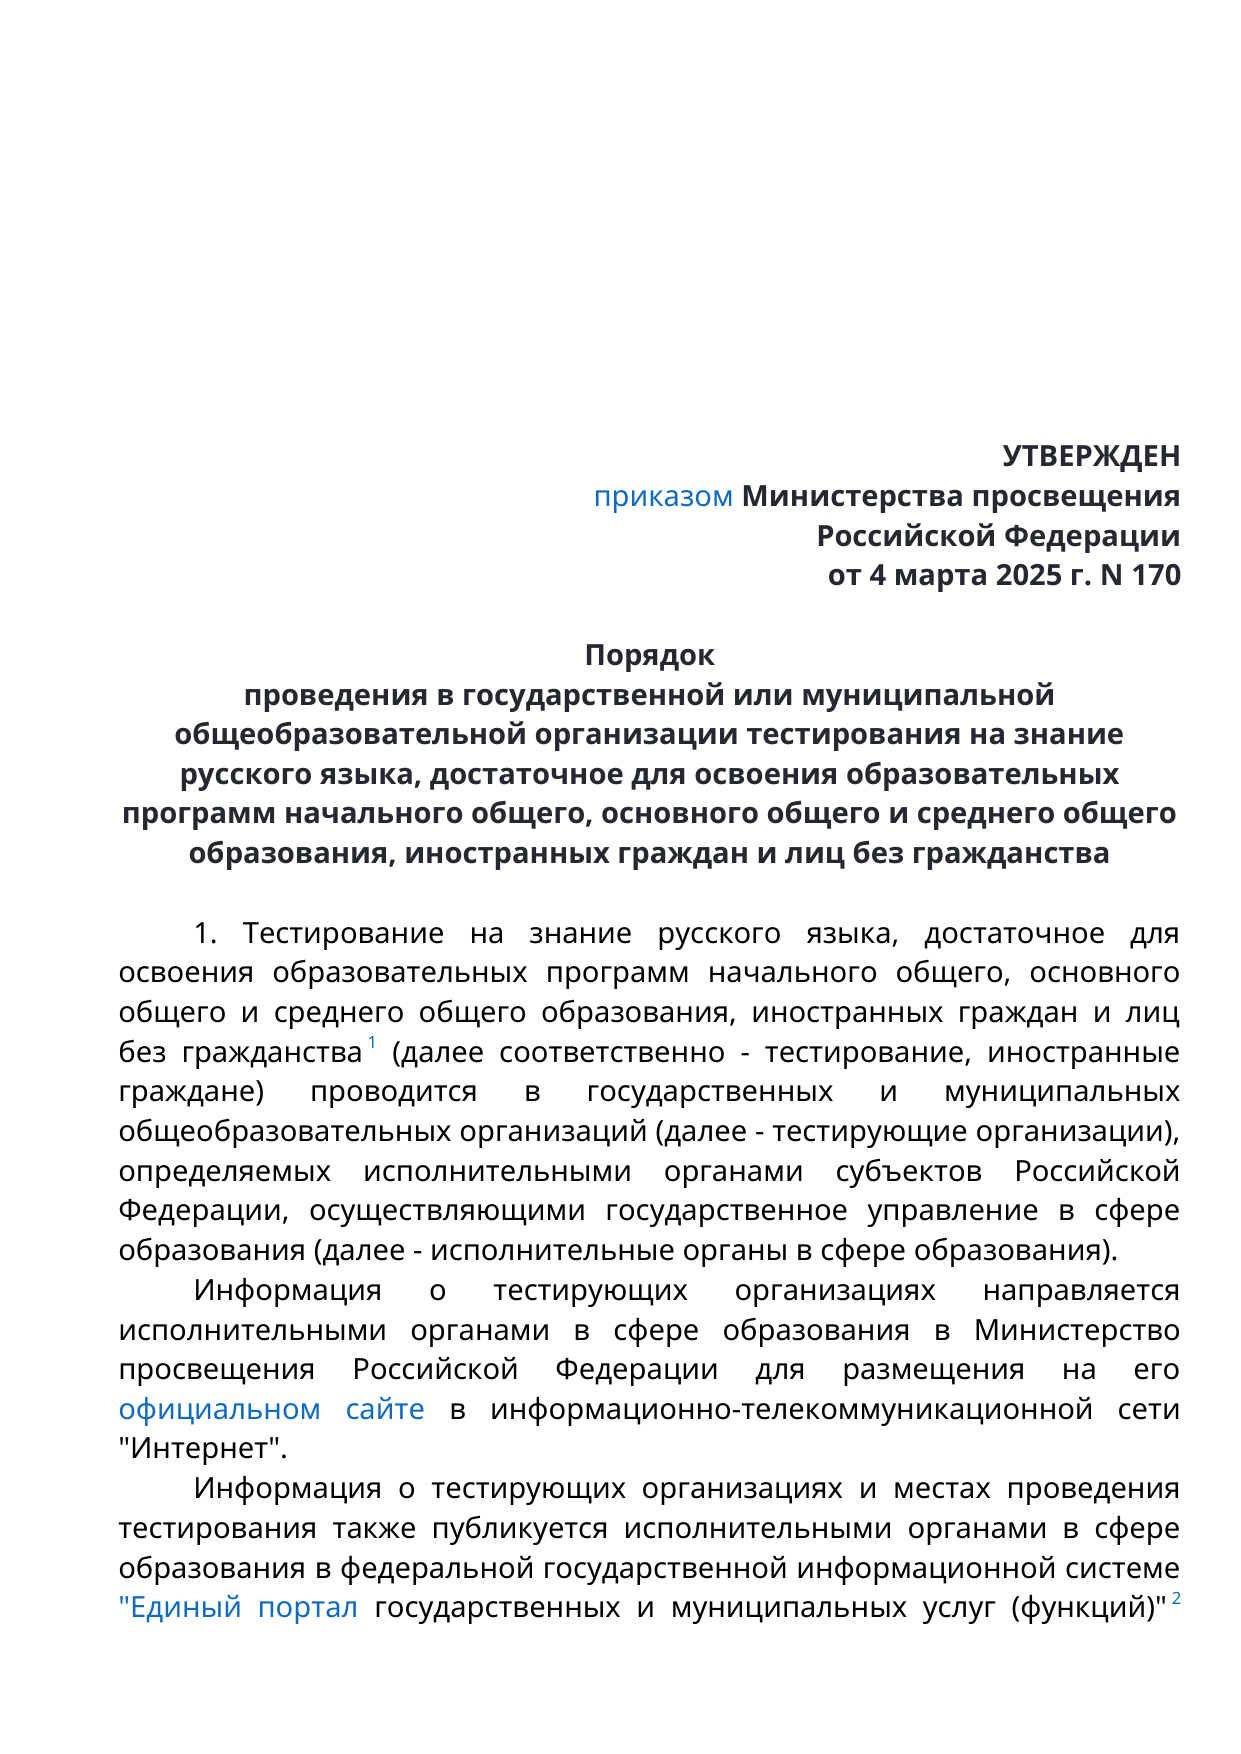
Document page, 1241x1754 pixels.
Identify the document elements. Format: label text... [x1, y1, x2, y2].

text 1. Тестирование на знание русского языка, достаточное для освоения образовательных программ начального общего, основного общего и среднего общего образования, иностранных граждан и лиц без гражданства 1 (далее соответственно - тестирование, иностранные граждане) проводится в государственных и муниципальных общеобразовательных организаций (далее - тестирующие организации), определяемых исполнительными органами субъектов Российской Федерации, осуществляющими государственное управление в сфере образования (далее - исполнительные органы в сфере образования). [118, 912, 1181, 1269]
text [118, 1467, 1181, 1626]
text Порядок проведения в государственной или муниципальной общеобразовательной организации тестирования на знание русского языка, достаточное для освоения образовательных программ начального общего, основного общего и среднего общего образования, иностранных граждан и лиц без гражданства [118, 634, 1181, 872]
text Информация о тестирующих организациях направляется исполнительными органами в сфере образования в Министерство просвещения Российской Федерации для размещения на его официальном сайте в информационно-телекоммуникационной сети "Интернет". [118, 1269, 1181, 1467]
text УТВЕРЖДЕН приказом Министерства просвещения Российской Федерации от 4 марта 2025 г. N 170 [118, 436, 1181, 594]
